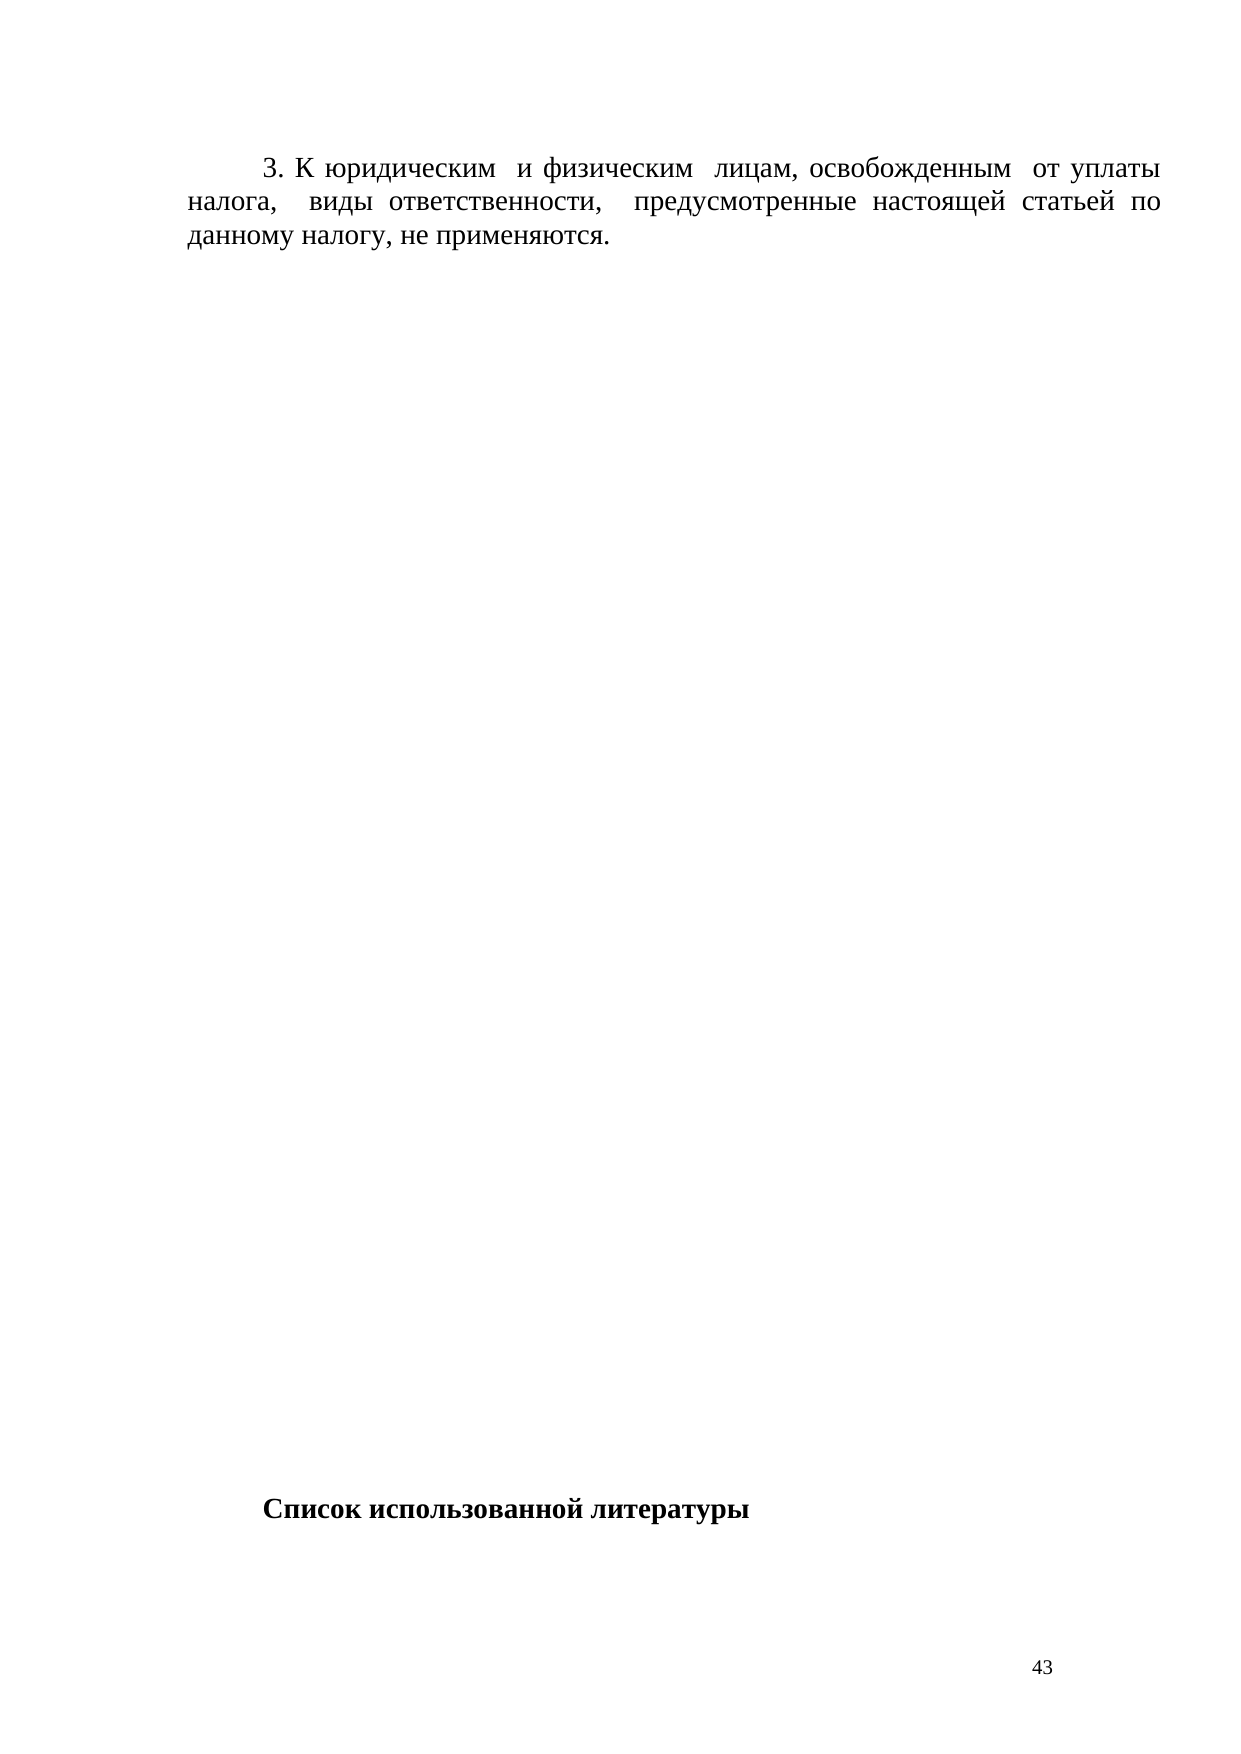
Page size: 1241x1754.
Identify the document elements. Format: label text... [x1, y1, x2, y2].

text 3. К юридическим и физическим лицам, освобожденным от уплаты налога, виды ответственности, предусмотренные настоящей статьей по данному налогу, не применяются. [187, 150, 1162, 251]
subtitle Список использованной литературы [187, 1492, 1162, 1525]
